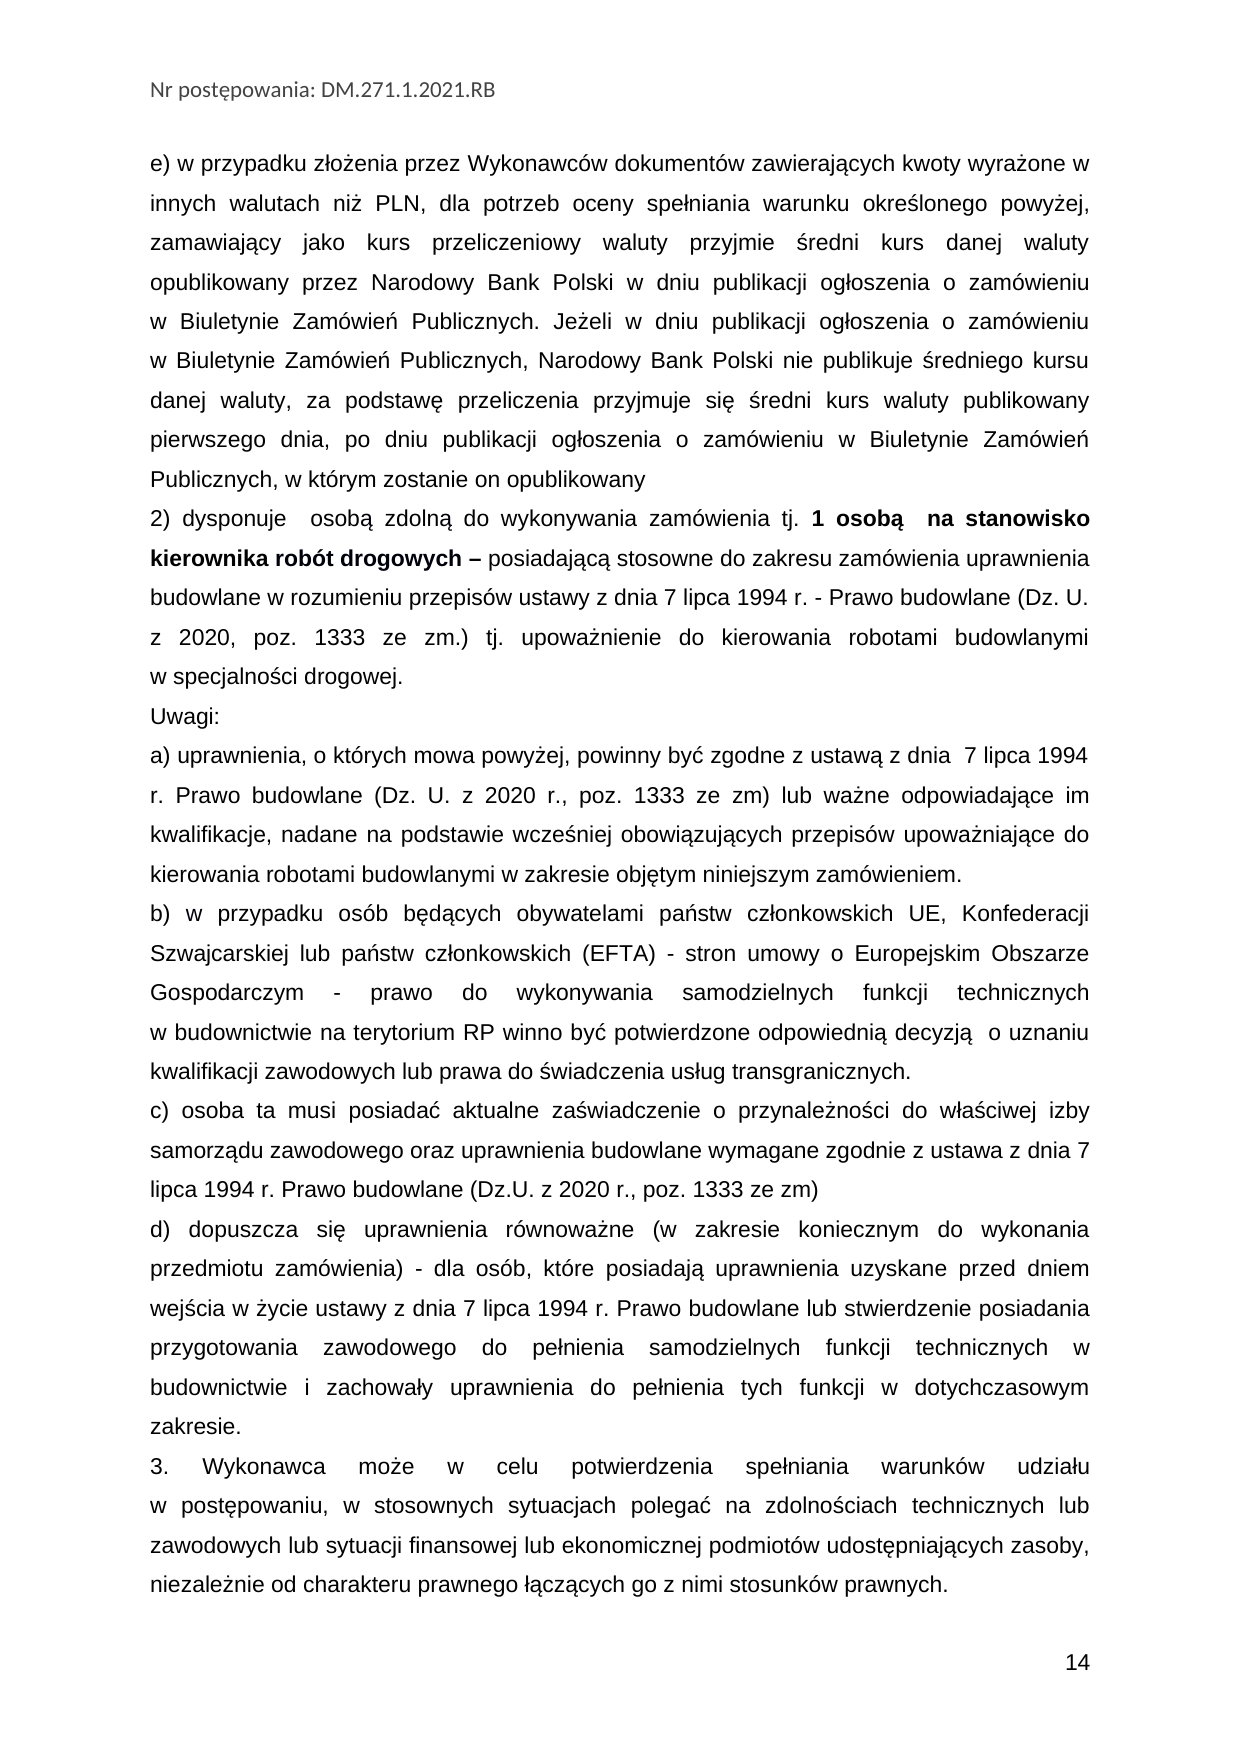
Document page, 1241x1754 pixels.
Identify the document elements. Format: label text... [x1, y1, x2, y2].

text 3. Wykonawca może w celu potwierdzenia spełniania warunków udziału w postępowaniu, w stosownych sytuacjach polegać na zdolnościach technicznych lub zawodowych lub sytuacji finansowej lub ekonomicznej podmiotów udostępniających zasoby, niezależnie od charakteru prawnego łączących go z nimi stosunków prawnych. [150, 1453, 1090, 1598]
text d) dopuszcza się uprawnienia równoważne (w zakresie koniecznym do wykonania przedmiotu zamówienia) - dla osób, które posiadają uprawnienia uzyskane przed dniem wejścia w życie ustawy z dnia 7 lipca 1994 r. Prawo budowlane lub stwierdzenie posiadania przygotowania zawodowego do pełnienia samodzielnych funkcji technicznych w budownictwie i zachowały uprawnienia do pełnienia tych funkcji w dotychczasowym zakresie. [150, 1216, 1090, 1440]
text Uwagi: [150, 703, 1090, 729]
text 2) dysponuje osobą zdolną do wykonywania zamówienia tj. 1 osobą na stanowisko kierownika robót drogowych – posiadającą stosowne do zakresu zamówienia uprawnienia budowlane w rozumieniu przepisów ustawy z dnia 7 lipca 1994 r. - Prawo budowlane (Dz. U. z 2020, poz. 1333 ze zm.) tj. upoważnienie do kierowania robotami budowlanymi w specjalności drogowej. [150, 505, 1090, 689]
text c) osoba ta musi posiadać aktualne zaświadczenie o przynależności do właściwej izby samorządu zawodowego oraz uprawnienia budowlane wymagane zgodnie z ustawa z dnia 7 lipca 1994 r. Prawo budowlane (Dz.U. z 2020 r., poz. 1333 ze zm) [150, 1097, 1090, 1203]
text e) w przypadku złożenia przez Wykonawców dokumentów zawierających kwoty wyrażone w innych walutach niż PLN, dla potrzeb oceny spełniania warunku określonego powyżej, zamawiający jako kurs przeliczeniowy waluty przyjmie średni kurs danej waluty opublikowany przez Narodowy Bank Polski w dniu publikacji ogłoszenia o zamówieniu w Biuletynie Zamówień Publicznych. Jeżeli w dniu publikacji ogłoszenia o zamówieniu w Biuletynie Zamówień Publicznych, Narodowy Bank Polski nie publikuje średniego kursu danej waluty, za podstawę przeliczenia przyjmuje się średni kurs waluty publikowany pierwszego dnia, po dniu publikacji ogłoszenia o zamówieniu w Biuletynie Zamówień Publicznych, w którym zostanie on opublikowany [150, 150, 1090, 492]
text a) uprawnienia, o których mowa powyżej, powinny być zgodne z ustawą z dnia 7 lipca 1994 r. Prawo budowlane (Dz. U. z 2020 r., poz. 1333 ze zm) lub ważne odpowiadające im kwalifikacje, nadane na podstawie wcześniej obowiązujących przepisów upoważniające do kierowania robotami budowlanymi w zakresie objętym niniejszym zamówieniem. [150, 742, 1090, 887]
text b) w przypadku osób będących obywatelami państw członkowskich UE, Konfederacji Szwajcarskiej lub państw członkowskich (EFTA) - stron umowy o Europejskim Obszarze Gospodarczym - prawo do wykonywania samodzielnych funkcji technicznych w budownictwie na terytorium RP winno być potwierdzone odpowiednią decyzją o uznaniu kwalifikacji zawodowych lub prawa do świadczenia usług transgranicznych. [150, 900, 1090, 1084]
